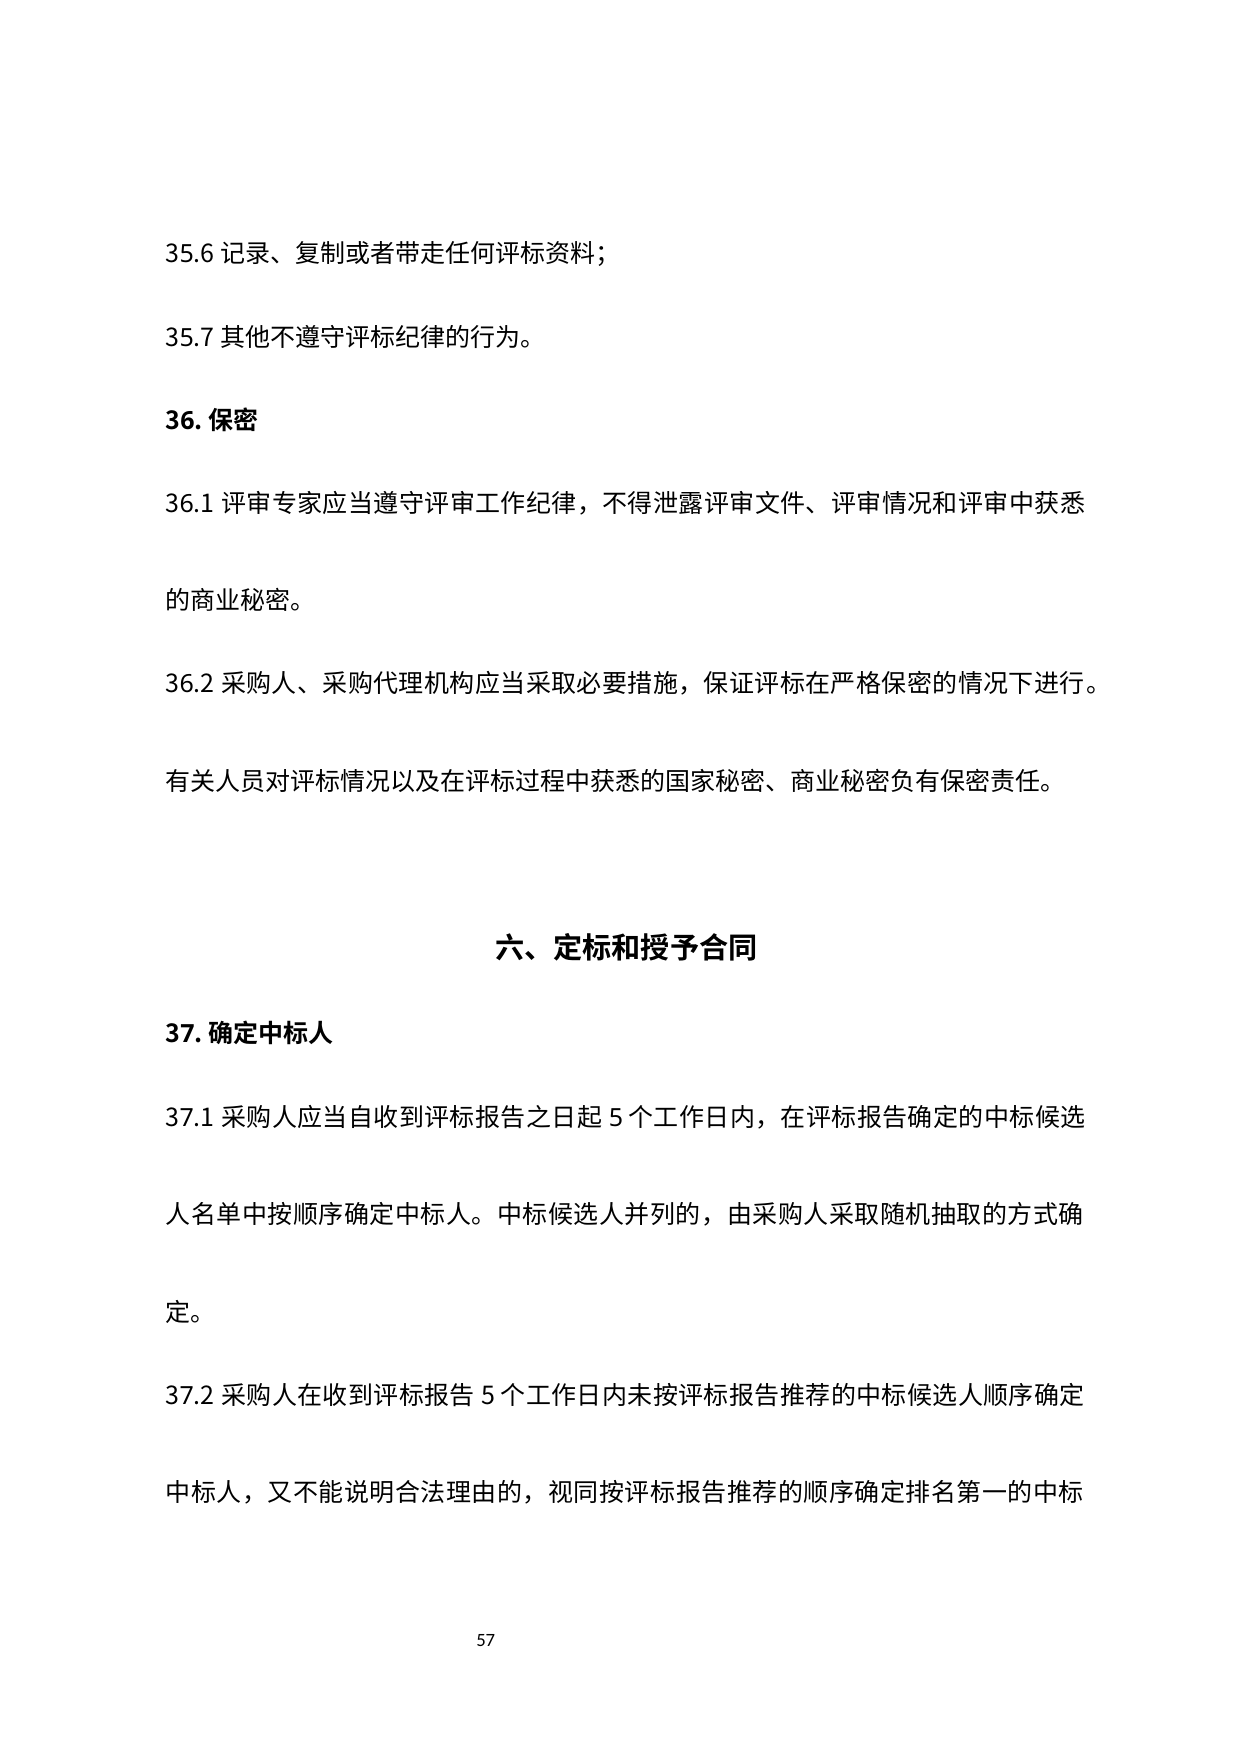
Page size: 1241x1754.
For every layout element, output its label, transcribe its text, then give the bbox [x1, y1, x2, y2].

text 35.6 记录、复制或者带走任何评标资料； [165, 219, 1087, 284]
text 37.1 采购人应当自收到评标报告之日起5个工作日内，在评标报告确定的中标候选人名单中按顺序确定中标人。中标候选人并列的，由采购人采取随机抽取的方式确定。 [165, 1083, 1087, 1343]
text 36.1 评审专家应当遵守评审工作纪律，不得泄露评审文件、评审情况和评审中获悉的商业秘密。 [165, 469, 1087, 631]
text 37. 确定中标人 [165, 999, 1087, 1064]
text 36. 保密 [165, 386, 1087, 451]
text 35.7 其他不遵守评标纪律的行为。 [165, 303, 1087, 368]
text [165, 1361, 1087, 1523]
text 六、定标和授予合同 [165, 913, 1087, 978]
text 36.2 采购人、采购代理机构应当采取必要措施，保证评标在严格保密的情况下进行。有关人员对评标情况以及在评标过程中获悉的国家秘密、商业秘密负有保密责任。 [165, 649, 1087, 812]
